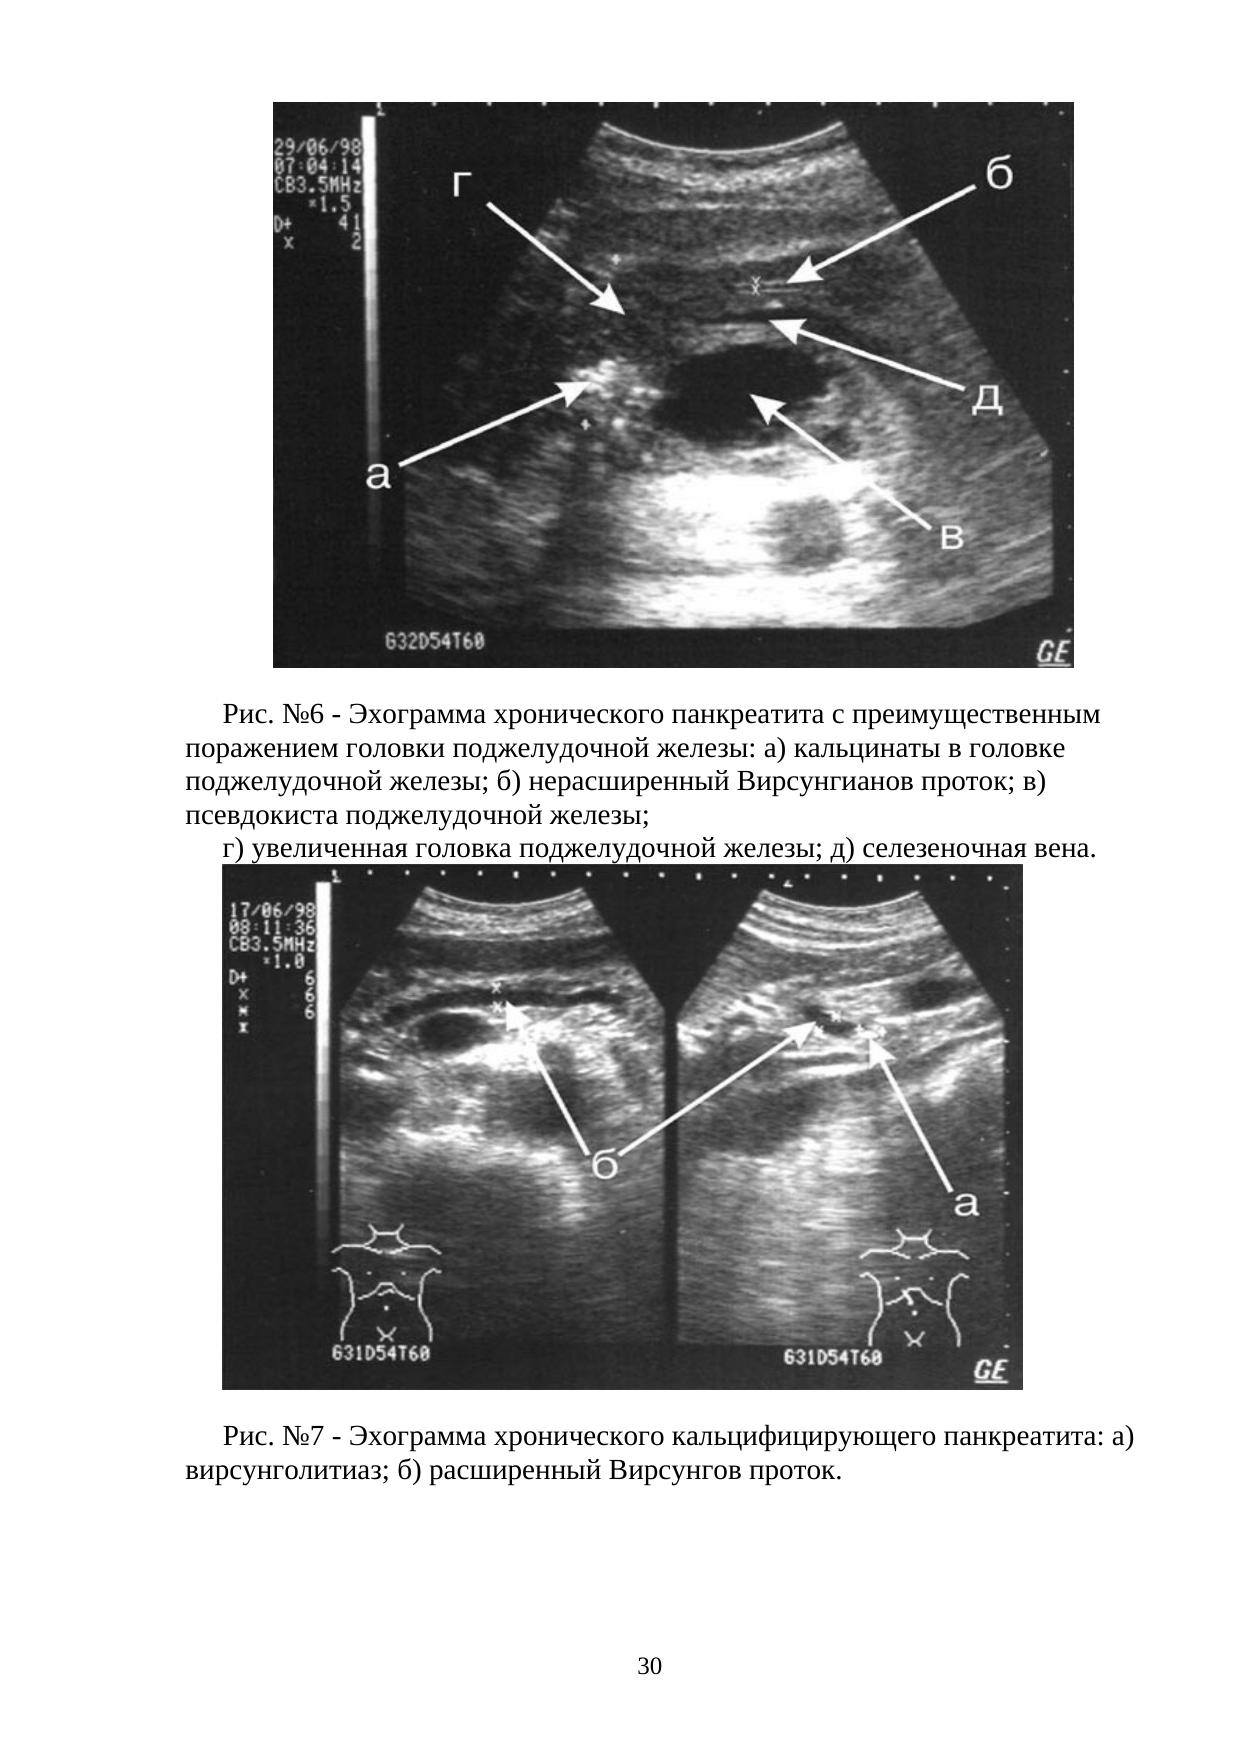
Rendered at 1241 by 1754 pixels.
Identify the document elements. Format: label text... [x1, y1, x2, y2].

picture [222, 864, 1023, 1390]
picture [273, 102, 1074, 668]
text Рис. №6 - Эхограмма хронического панкреатита с преимущественным поражением головки поджелудочной железы: а) кальцинаты в головке поджелудочной железы; б) нерасширенный Вирсунгианов проток; в) псевдокиста поджелудочной железы; [185, 696, 1152, 831]
text Рис. №7 - Эхограмма хронического кальцифицирующего панкреатита: а) вирсунголитиаз; б) расширенный Вирсунгов проток. [185, 1418, 1152, 1486]
text г) увеличенная головка поджелудочной железы; д) селезеночная вена. [185, 831, 1152, 864]
